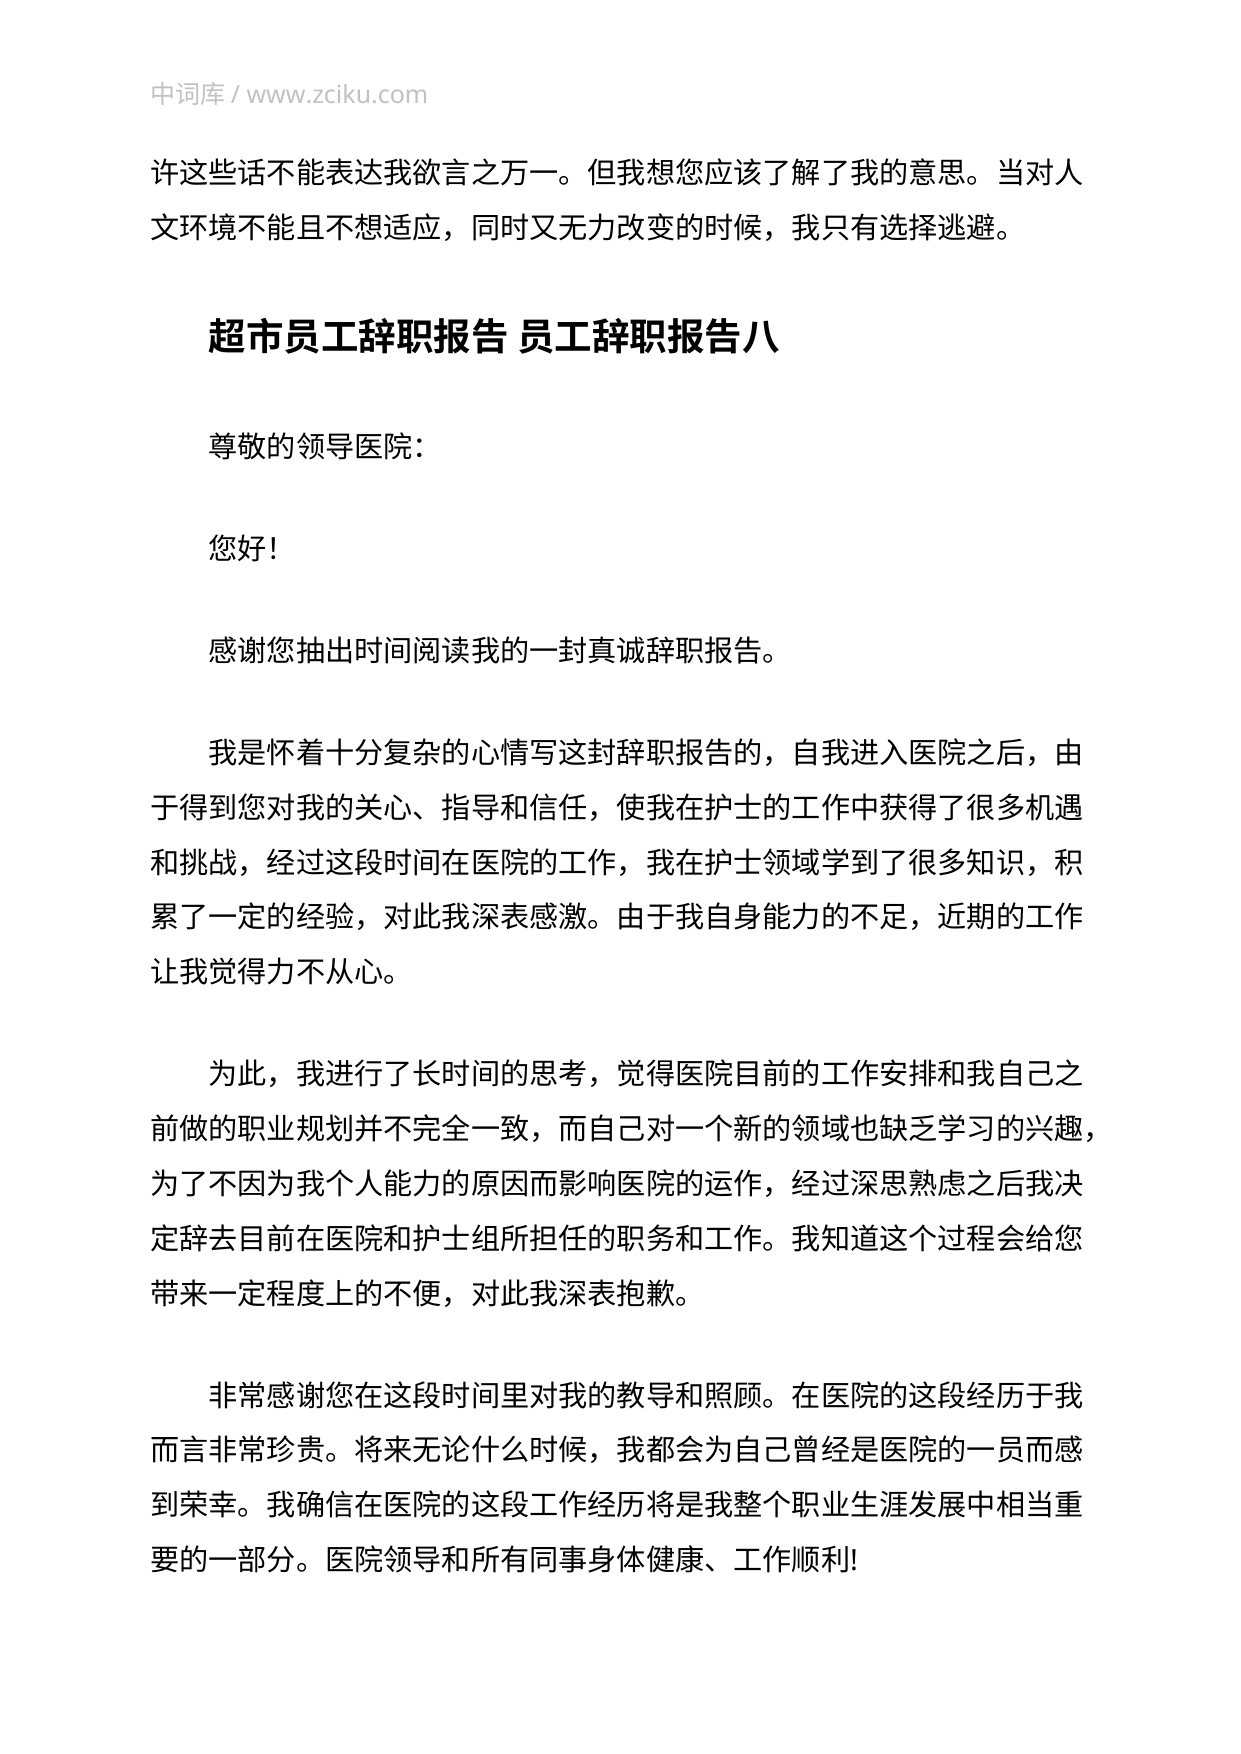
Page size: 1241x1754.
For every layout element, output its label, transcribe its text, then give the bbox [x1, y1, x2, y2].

text 我是怀着十分复杂的心情写这封辞职报告的，自我进入医院之后，由于得到您对我的关心、指导和信任，使我在护士的工作中获得了很多机遇和挑战，经过这段时间在医院的工作，我在护士领域学到了很多知识，积累了一定的经验，对此我深表感激。由于我自身能力的不足，近期的工作让我觉得力不从心。 [150, 729, 1090, 991]
text 超市员工辞职报告 员工辞职报告八 [150, 307, 1090, 361]
text 非常感谢您在这段时间里对我的教导和照顾。在医院的这段经历于我而言非常珍贵。将来无论什么时候，我都会为自己曾经是医院的一员而感到荣幸。我确信在医院的这段工作经历将是我整个职业生涯发展中相当重要的一部分。医院领导和所有同事身体健康、工作顺利! [150, 1372, 1090, 1579]
text 尊敬的领导医院： [150, 424, 1090, 466]
text 为此，我进行了长时间的思考，觉得医院目前的工作安排和我自己之前做的职业规划并不完全一致，而自己对一个新的领域也缺乏学习的兴趣，为了不因为我个人能力的原因而影响医院的运作，经过深思熟虑之后我决定辞去目前在医院和护士组所担任的职务和工作。我知道这个过程会给您带来一定程度上的不便，对此我深表抱歉。 [150, 1051, 1090, 1313]
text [150, 150, 1090, 247]
text 感谢您抽出时间阅读我的一封真诚辞职报告。 [150, 628, 1090, 670]
text 您好！ [150, 526, 1090, 568]
